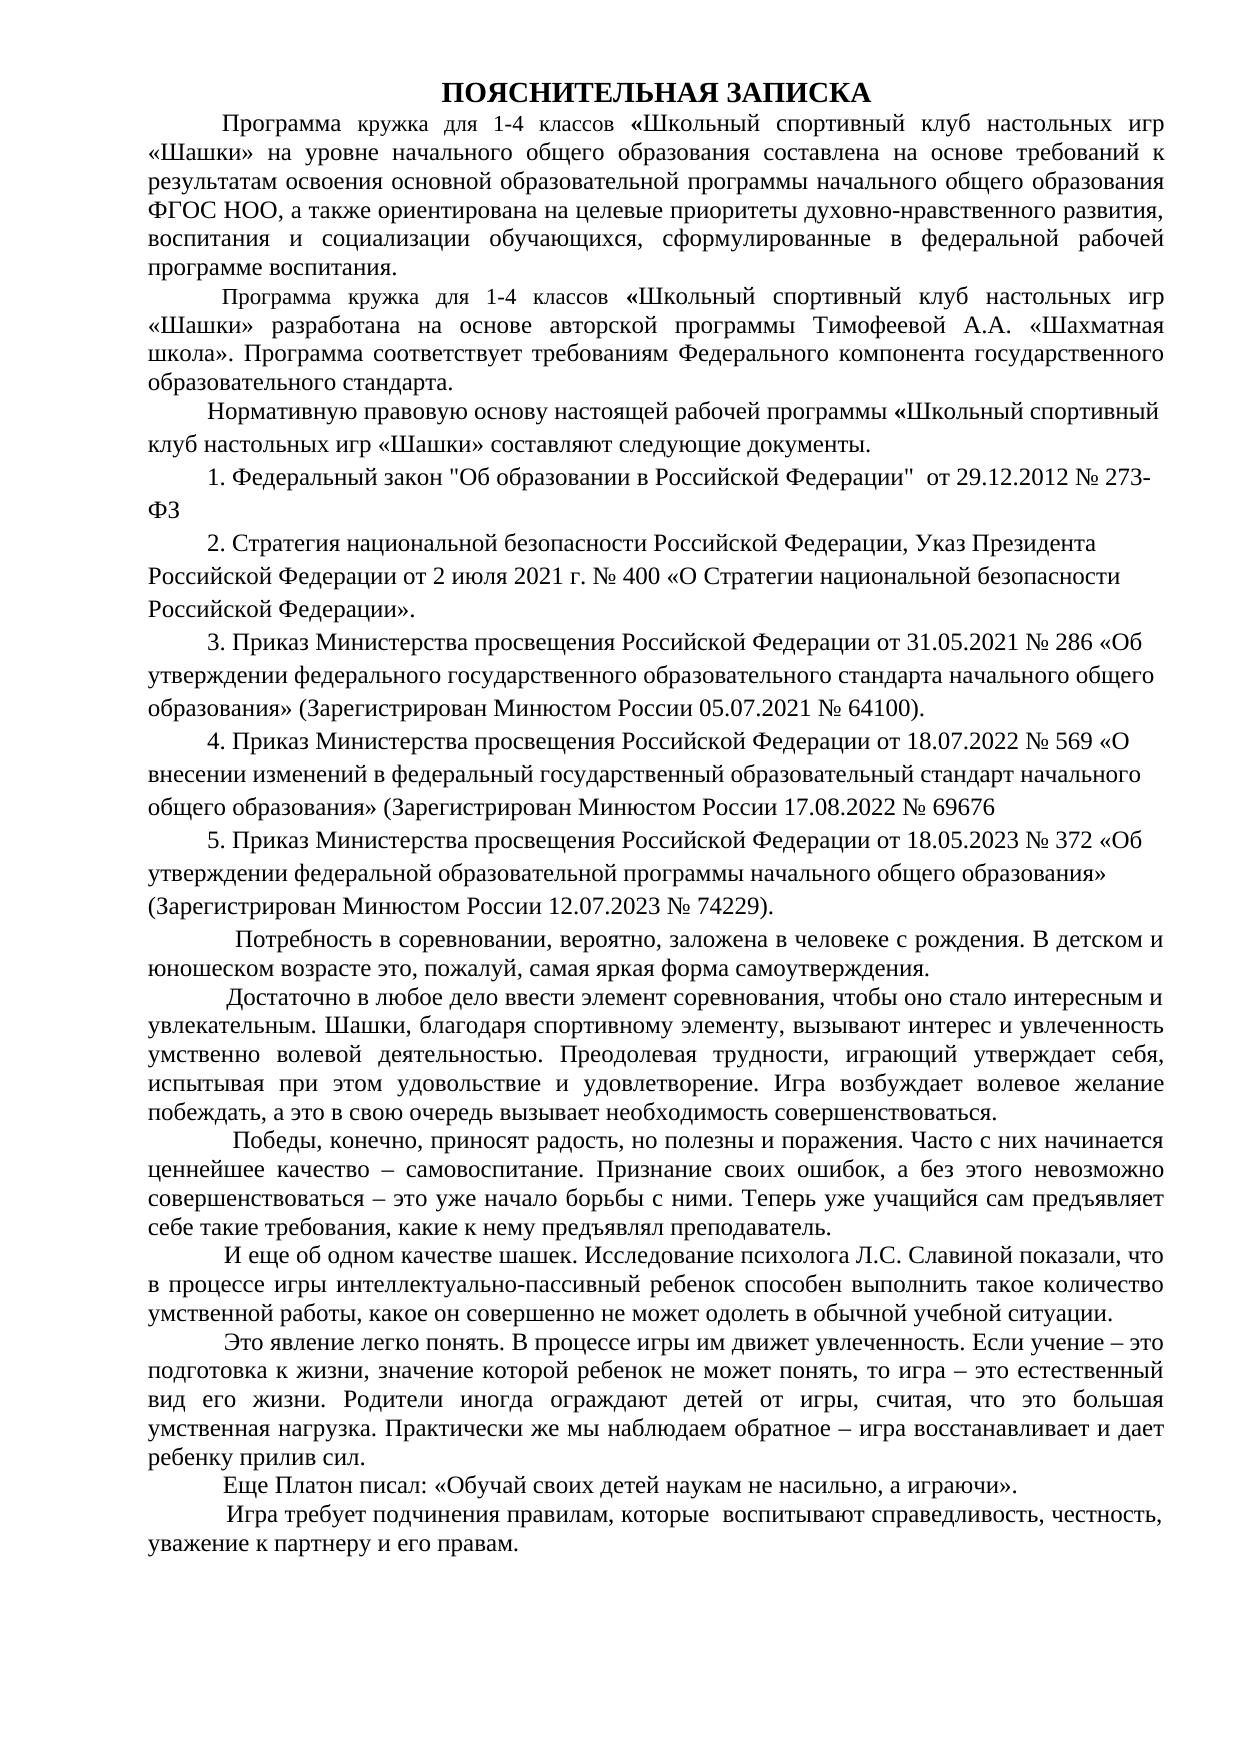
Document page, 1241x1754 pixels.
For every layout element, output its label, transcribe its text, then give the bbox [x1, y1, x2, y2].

text Потребность в соревновании, вероятно, заложена в человеке с рождения. В детском и юношеском возрасте это, пожалуй, самая яркая форма самоутверждения. [148, 924, 1165, 982]
text Программа кружка для 1-4 классов «Школьный спортивный клуб настольных игр «Шашки» разработана на основе авторской программы Тимофеевой А.А. «Шахматная школа». Программа соответствует требованиям Федерального компонента государственного образовательного стандарта. [148, 281, 1165, 396]
text 1. Федеральный закон "Об образовании в Российской Федерации" от 29.12.2012 № 273-ФЗ [148, 462, 1165, 524]
text Нормативную правовую основу настоящей рабочей программы «Школьный спортивный клуб настольных игр «Шашки» составляют следующие документы. [148, 396, 1165, 458]
text Достаточно в любое дело ввести элемент соревнования, чтобы оно стало интересным и увлекательным. Шашки, благодаря спортивному элементу, вызывают интерес и увлеченность умственно волевой деятельностью. Преодолевая трудности, играющий утверждает себя, испытывая при этом удовольствие и удовлетворение. Игра возбуждает волевое желание побеждать, а это в свою очередь вызывает необходимость совершенствоваться. [148, 982, 1165, 1126]
text Это явление легко понять. В процессе игры им движет увлеченность. Если учение – это подготовка к жизни, значение которой ребенок не может понять, то игра – это естественный вид его жизни. Родители иногда ограждают детей от игры, считая, что это большая умственная нагрузка. Практически же мы наблюдаем обратное – игра восстанавливает и дает ребенку прилив сил. [148, 1327, 1165, 1471]
text Еще Платон писал: «Обучай своих детей наукам не насильно, а играючи». [148, 1471, 1165, 1499]
text ПОЯСНИТЕЛЬНАЯ ЗАПИСКА [148, 75, 1165, 108]
text Победы, конечно, приносят радость, но полезны и поражения. Часто с них начинается ценнейшее качество – самовоспитание. Признание своих ошибок, а без этого невозможно совершенствоваться – это уже начало борьбы с ними. Теперь уже учащийся сам предъявляет себе такие требования, какие к нему предъявлял преподаватель. [148, 1126, 1165, 1241]
text Программа кружка для 1-4 классов «Школьный спортивный клуб настольных игр «Шашки» на уровне начального общего образования составлена на основе требований к результатам освоения основной образовательной программы начального общего образования ФГОС НОО, а также ориентирована на целевые приоритеты духовно-нравственного развития, воспитания и социализации обучающихся, сформулированные в федеральной рабочей программе воспитания. [148, 108, 1165, 281]
text И еще об одном качестве шашек. Исследование психолога Л.С. Славиной показали, что в процессе игры интеллектуально-пассивный ребенок способен выполнить такое количество умственной работы, какое он совершенно не может одолеть в обычной учебной ситуации. [148, 1241, 1165, 1327]
text 4. Приказ Министерства просвещения Российской Федерации от 18.07.2022 № 569 «О внесении изменений в федеральный государственный образовательный стандарт начального общего образования» (Зарегистрирован Минюстом России 17.08.2022 № 69676 [148, 726, 1165, 821]
text 5. Приказ Министерства просвещения Российской Федерации от 18.05.2023 № 372 «Об утверждении федеральной образовательной программы начального общего образования» (Зарегистрирован Минюстом России 12.07.2023 № 74229). [148, 825, 1165, 920]
text 2. Стратегия национальной безопасности Российской Федерации, Указ Президента Российской Федерации от 2 июля 2021 г. № 400 «О Стратегии национальной безопасности Российской Федерации». [148, 528, 1165, 623]
text 3. Приказ Министерства просвещения Российской Федерации от 31.05.2021 № 286 «Об утверждении федерального государственного образовательного стандарта начального общего образования» (Зарегистрирован Минюстом России 05.07.2021 № 64100). [148, 627, 1165, 722]
text Игра требует подчинения правилам, которые воспитывают справедливость, честность, уважение к партнеру и его правам. [148, 1499, 1165, 1557]
